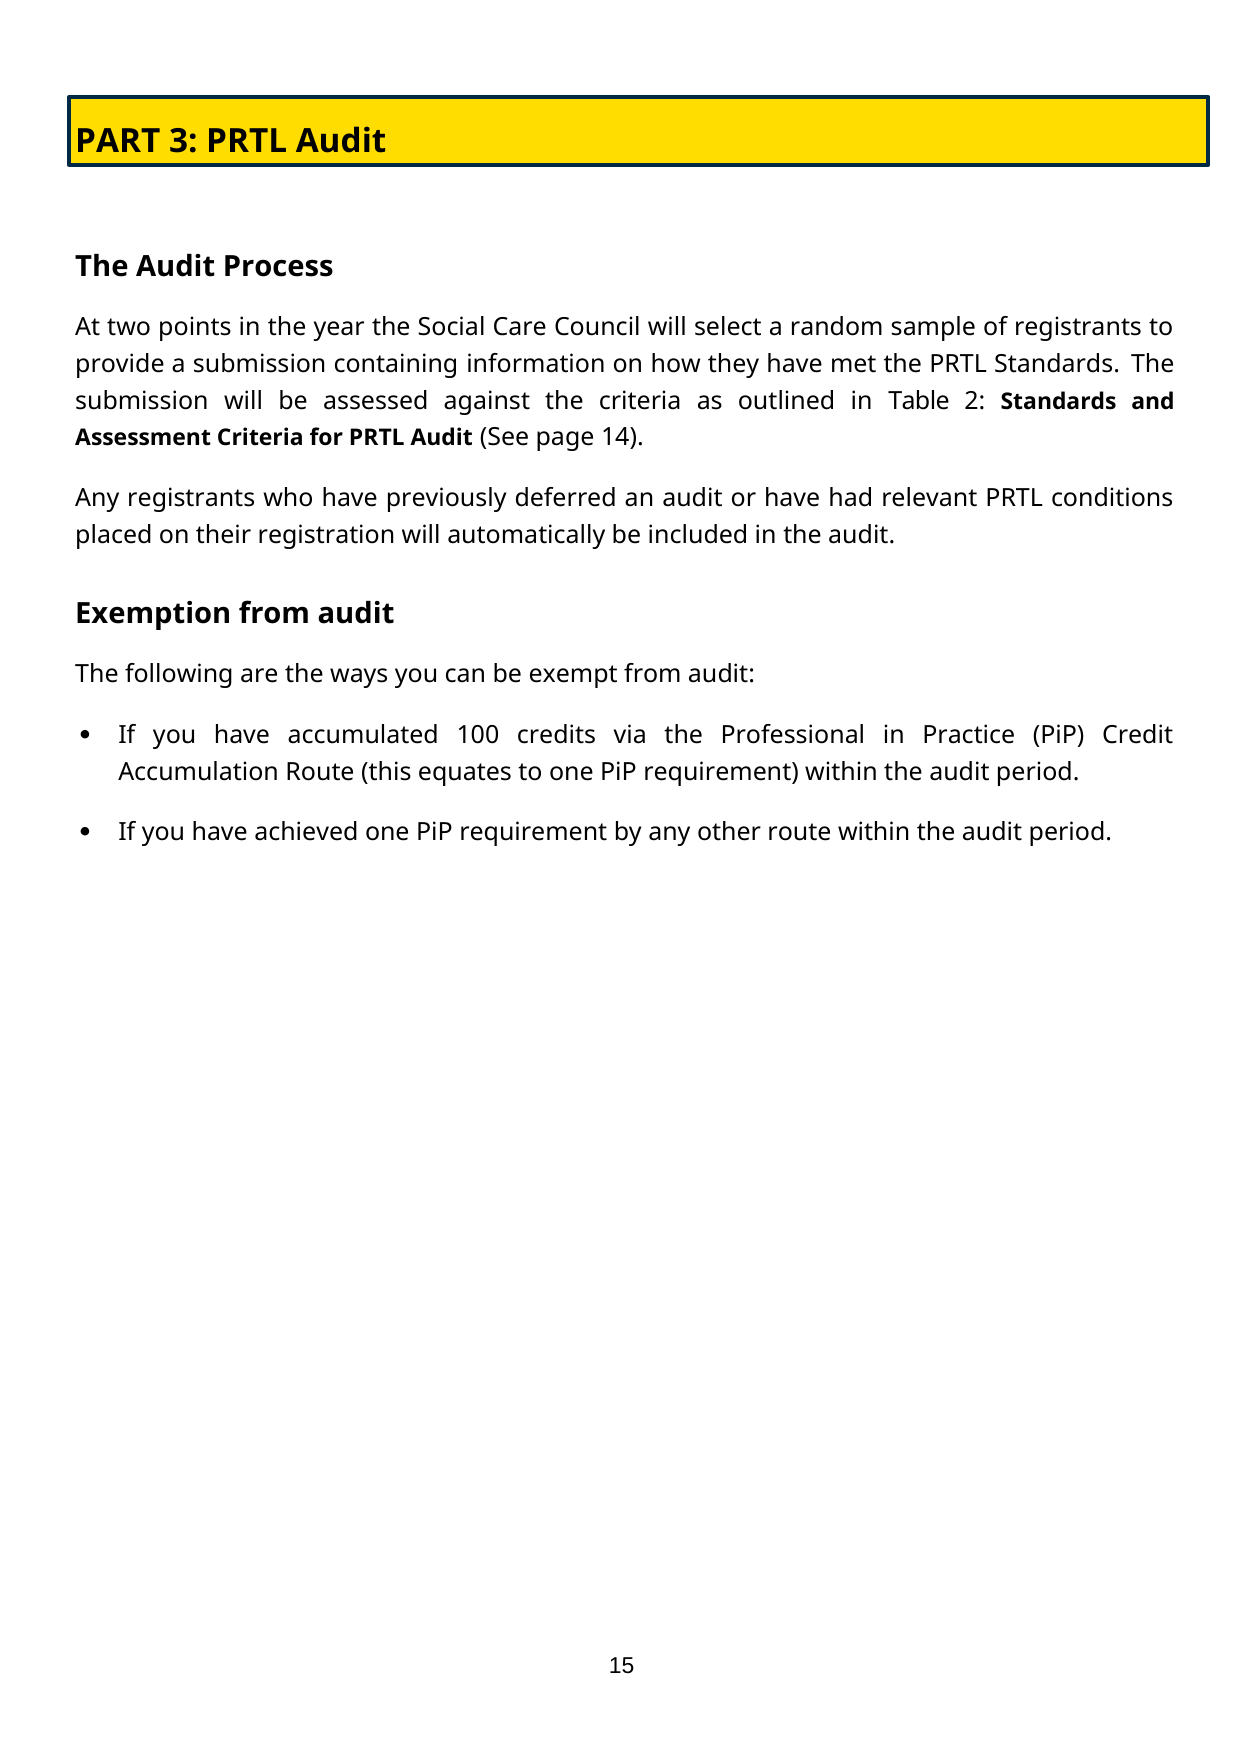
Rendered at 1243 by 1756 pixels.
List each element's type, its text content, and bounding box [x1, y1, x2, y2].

subtitle PART 3: PRTL Audit [75, 117, 1243, 162]
text Any registrants who have previously deferred an audit or have had relevant PRTL conditions placed on their registration will automatically be included in the audit. [75, 479, 1175, 550]
list If you have accumulated 100 credits via the Professional in Practice (PiP) Credit Accumulation Route (this equates to one PiP requirement) within the audit period. [81, 716, 1175, 787]
text At two points in the year the Social Care Council will select a random sample of registrants to provide a submission containing information on how they have met the PRTL Standards. The submission will be assessed against the criteria as outlined in Table 2: Standards and Assessment Criteria for PRTL Audit (See page 14). [75, 309, 1175, 453]
subtitle Exemption from audit [75, 592, 1243, 632]
subtitle The Audit Process [75, 245, 1243, 285]
text The following are the ways you can be exempt from audit: [75, 656, 1175, 690]
list If you have achieved one PiP requirement by any other route within the audit period. [81, 814, 1175, 848]
